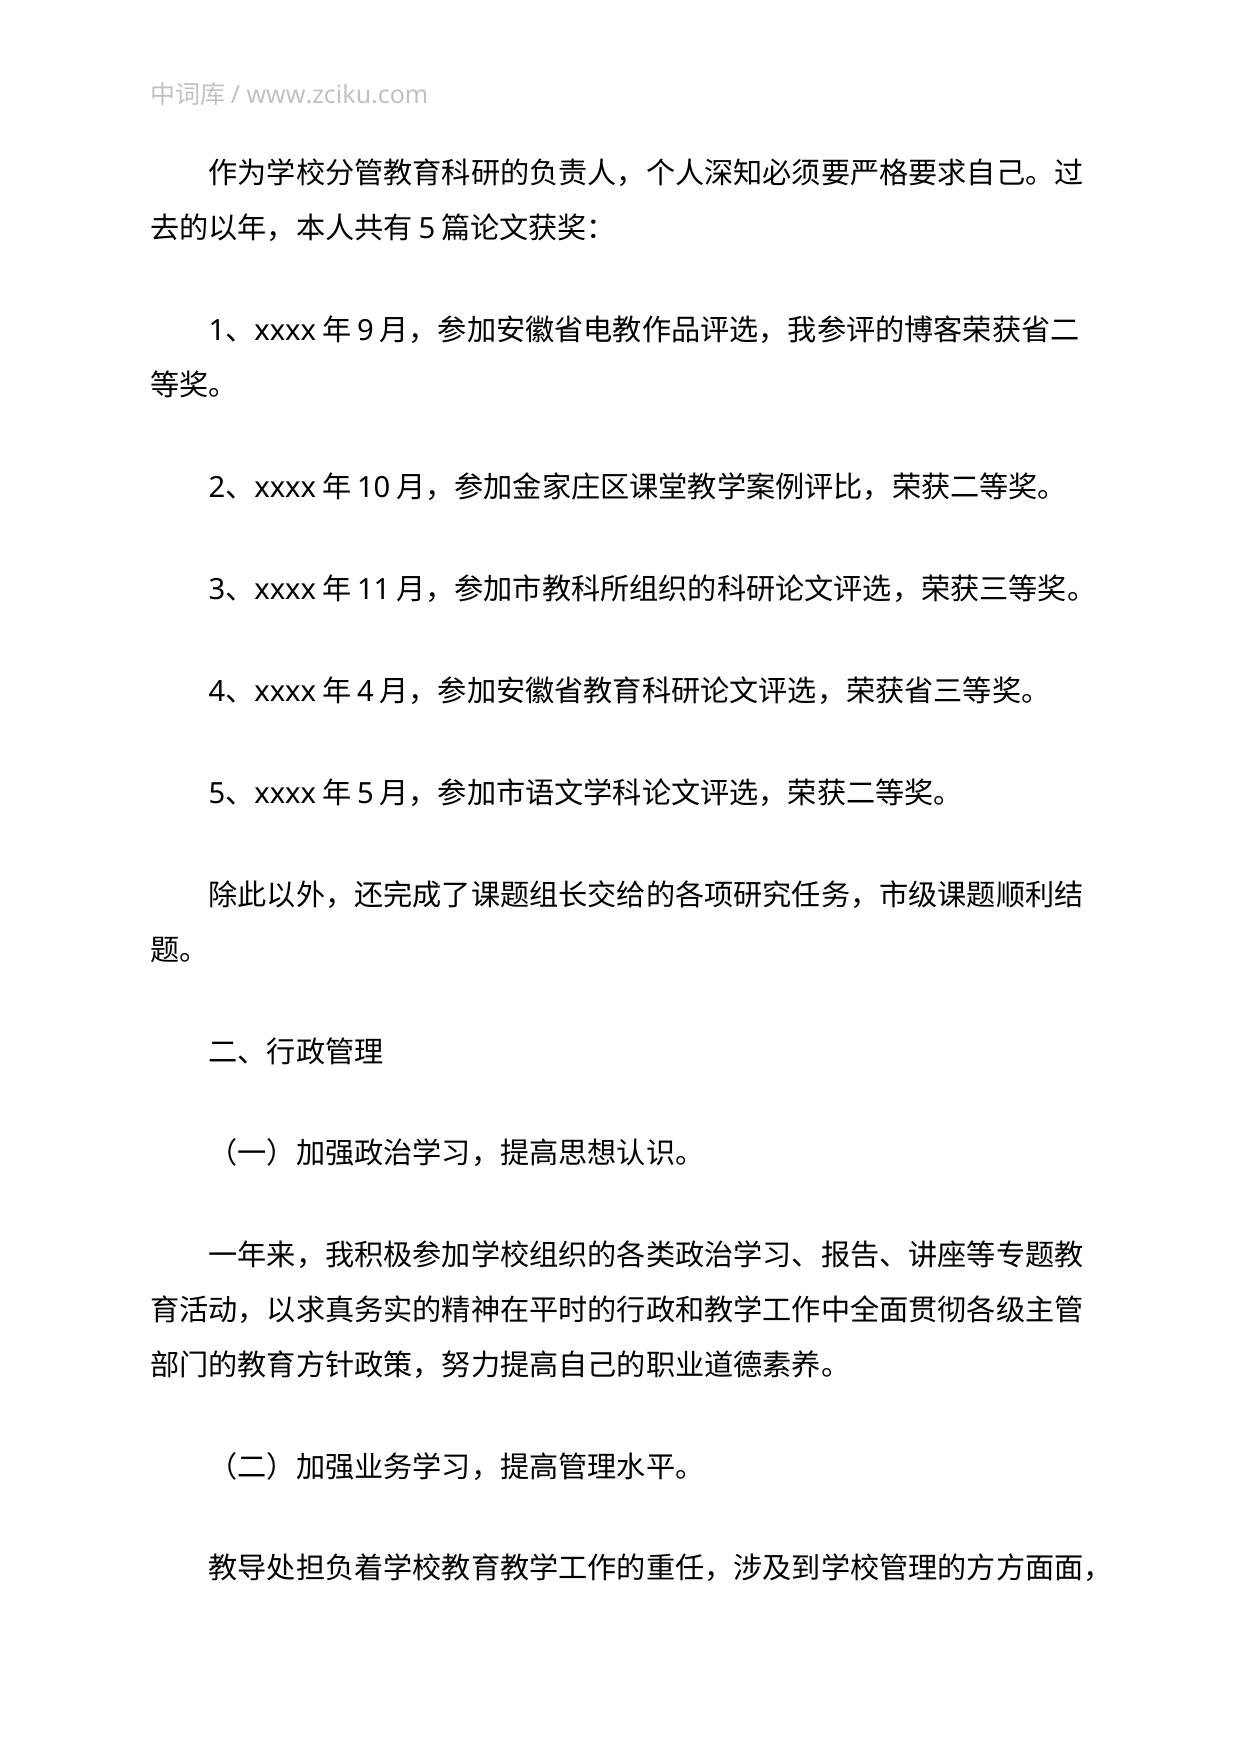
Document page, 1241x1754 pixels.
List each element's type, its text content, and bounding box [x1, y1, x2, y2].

text 1、xxxx年9月，参加安徽省电教作品评选，我参评的博客荣获省二等奖。 [150, 307, 1090, 404]
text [150, 1545, 1090, 1587]
text （一）加强政治学习，提高思想认识。 [150, 1130, 1090, 1172]
text 2、xxxx年10月，参加金家庄区课堂教学案例评比，荣获二等奖。 [150, 464, 1090, 506]
text 一年来，我积极参加学校组织的各类政治学习、报告、讲座等专题教育活动，以求真务实的精神在平时的行政和教学工作中全面贯彻各级主管部门的教育方针政策，努力提高自己的职业道德素养。 [150, 1232, 1090, 1384]
text 除此以外，还完成了课题组长交给的各项研究任务，市级课题顺利结题。 [150, 872, 1090, 969]
text 5、xxxx年5月，参加市语文学科论文评选，荣获二等奖。 [150, 769, 1090, 812]
text 4、xxxx年4月，参加安徽省教育科研论文评选，荣获省三等奖。 [150, 668, 1090, 710]
text 作为学校分管教育科研的负责人，个人深知必须要严格要求自己。过去的以年，本人共有5篇论文获奖： [150, 150, 1090, 247]
text 二、行政管理 [150, 1028, 1090, 1071]
text （二）加强业务学习，提高管理水平。 [150, 1443, 1090, 1486]
text 3、xxxx年11月，参加市教科所组织的科研论文评选，荣获三等奖。 [150, 566, 1090, 608]
